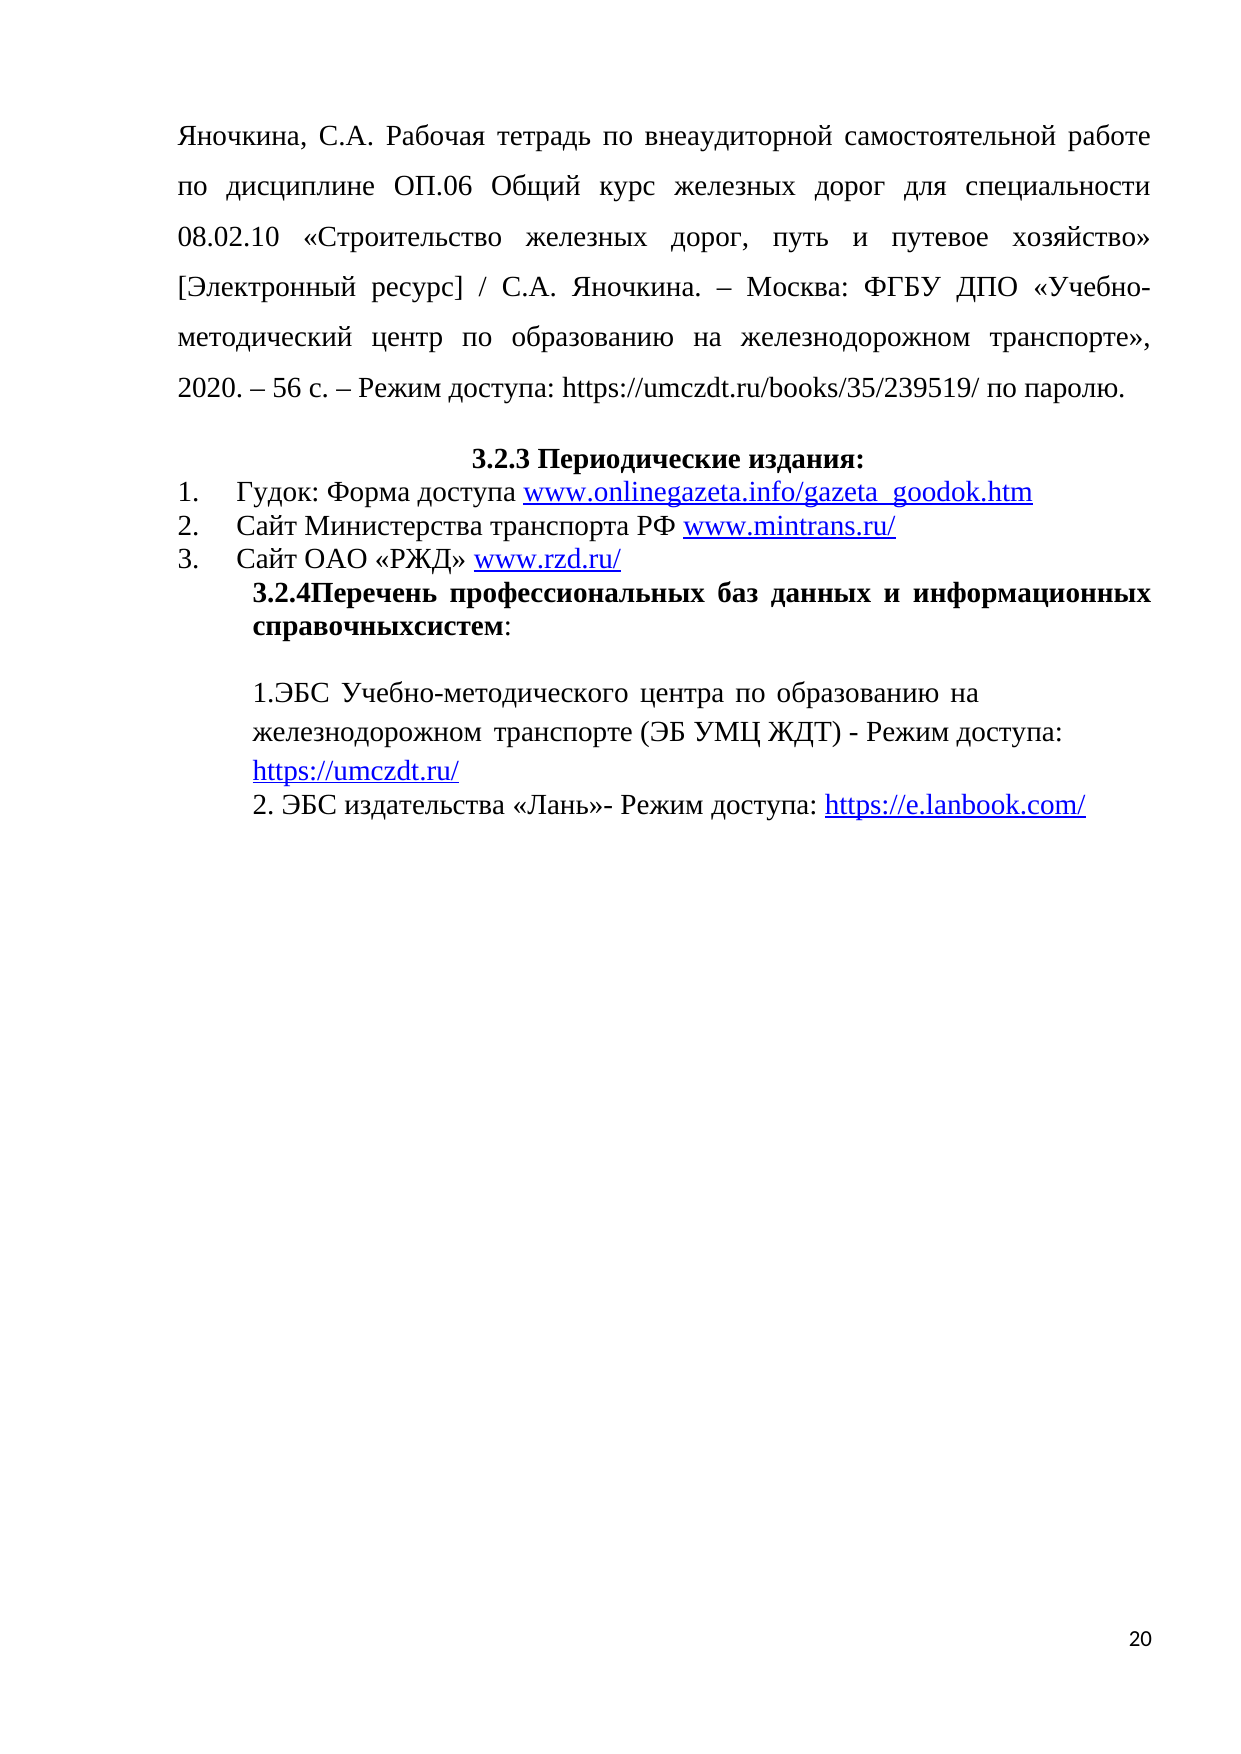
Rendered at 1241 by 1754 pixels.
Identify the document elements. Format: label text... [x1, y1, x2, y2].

text 1.ЭБС Учебно-методического центра по образованию на железнодорожном транспорте (ЭБ УМЦ ЖДТ) - Режим доступа: https://umczdt.ru/ [252, 676, 1141, 786]
list Гудок: Форма доступа www.onlinegazeta.info/gazeta_goodok.htm [177, 474, 1152, 508]
list Сайт ОАО «РЖД» www.rzd.ru/ [177, 541, 1152, 575]
text Яночкина, С.А. Рабочая тетрадь по внеаудиторной самостоятельной работе по дисциплине ОП.06 Общий курс железных дорог для специальности 08.02.10 «Строительство железных дорог, путь и путевое хозяйство» [Электронный ресурс] / С.А. Яночкина. – Москва: ФГБУ ДПО «Учебно- методический центр по образованию на железнодорожном транспорте», 2020. – 56 c. – Режим доступа: https://umczdt.ru/books/35/239519/ по паролю. [177, 118, 1152, 403]
text 3.2.3 Периодические издания: [185, 441, 1152, 474]
text 2. ЭБС издательства «Лань»- Режим доступа: https://e.lanbook.com/ [252, 791, 1152, 820]
list Сайт Министерства транспорта РФ www.mintrans.ru/ [177, 508, 1152, 541]
text 3.2.4Перечень профессиональных баз данных и информационных справочныхсистем: [252, 575, 1152, 642]
